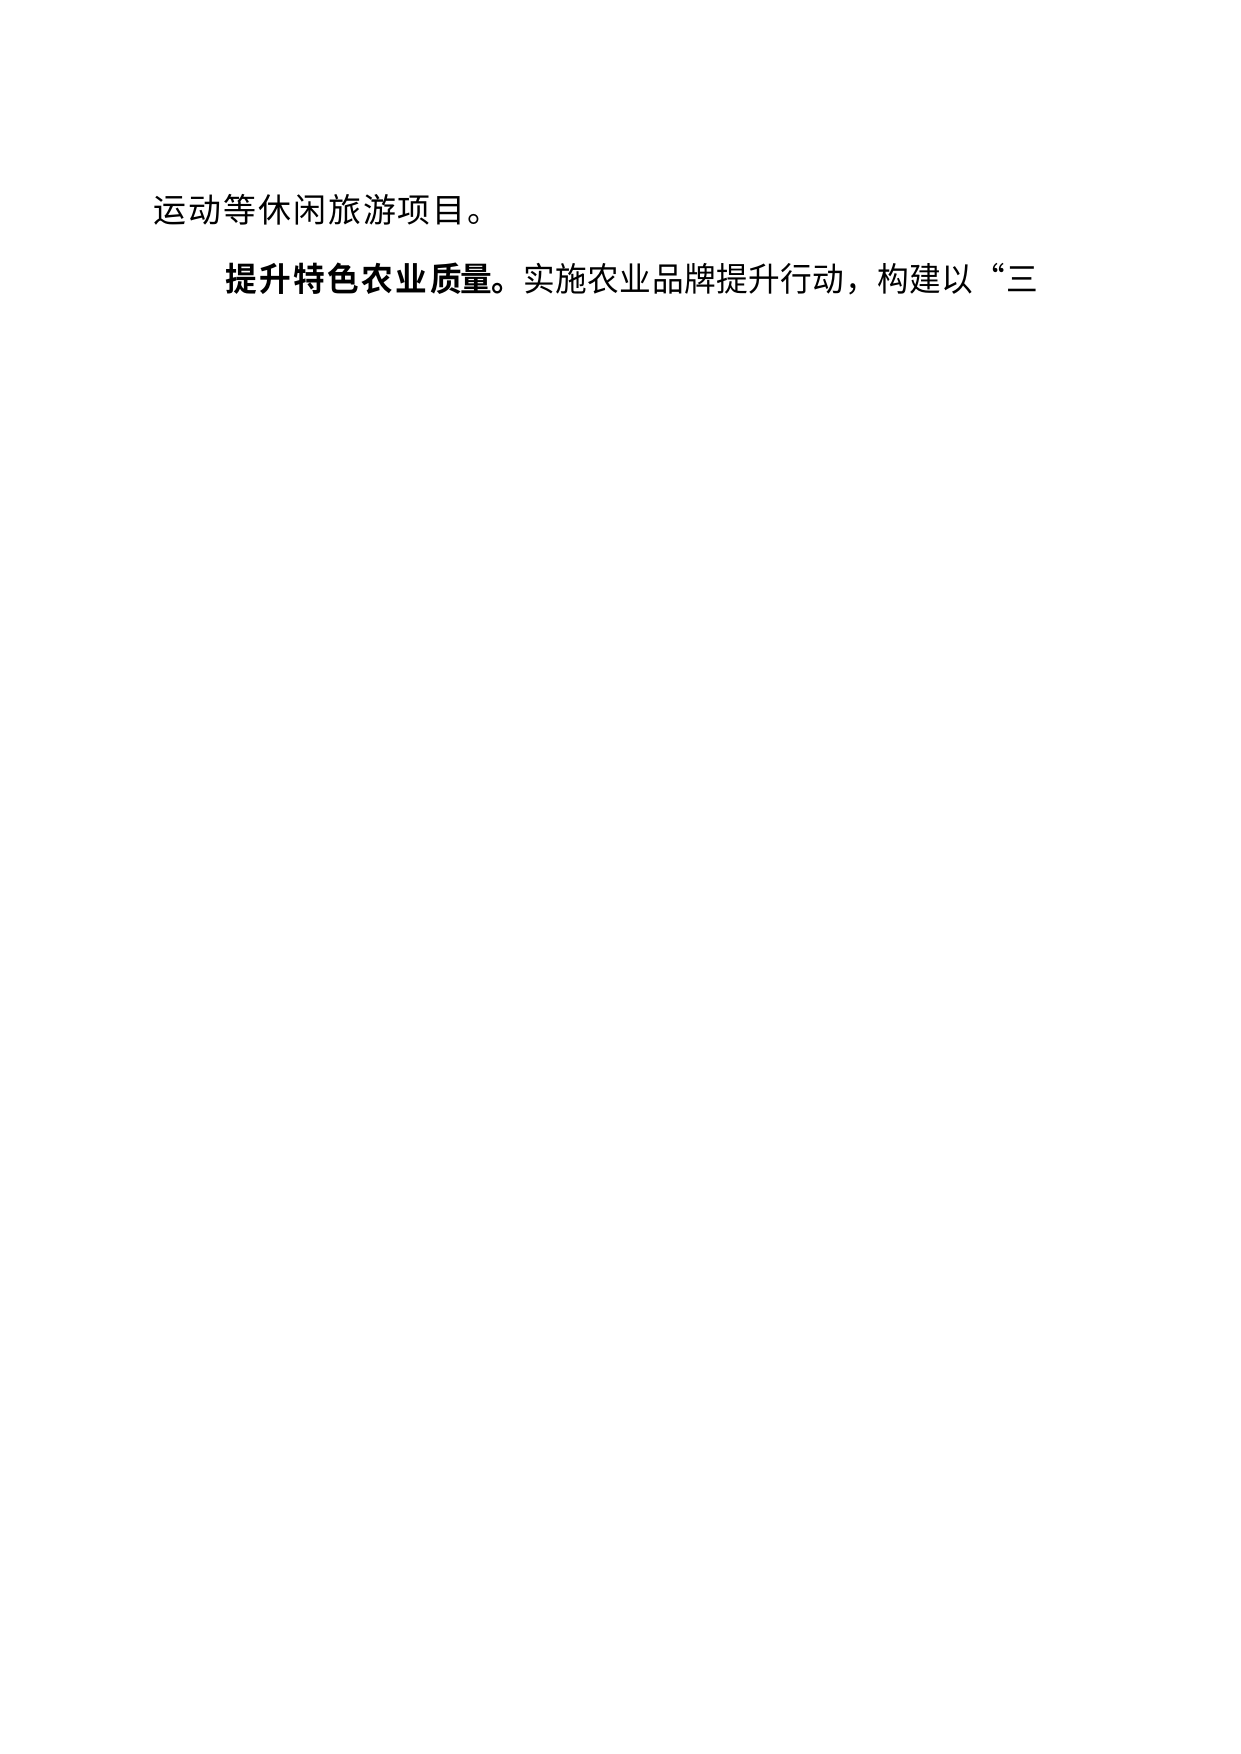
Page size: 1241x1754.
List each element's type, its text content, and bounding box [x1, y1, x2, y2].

text 提升特色农业质量。实施农业品牌提升行动，构建以“三 [225, 253, 1113, 301]
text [153, 183, 1102, 232]
